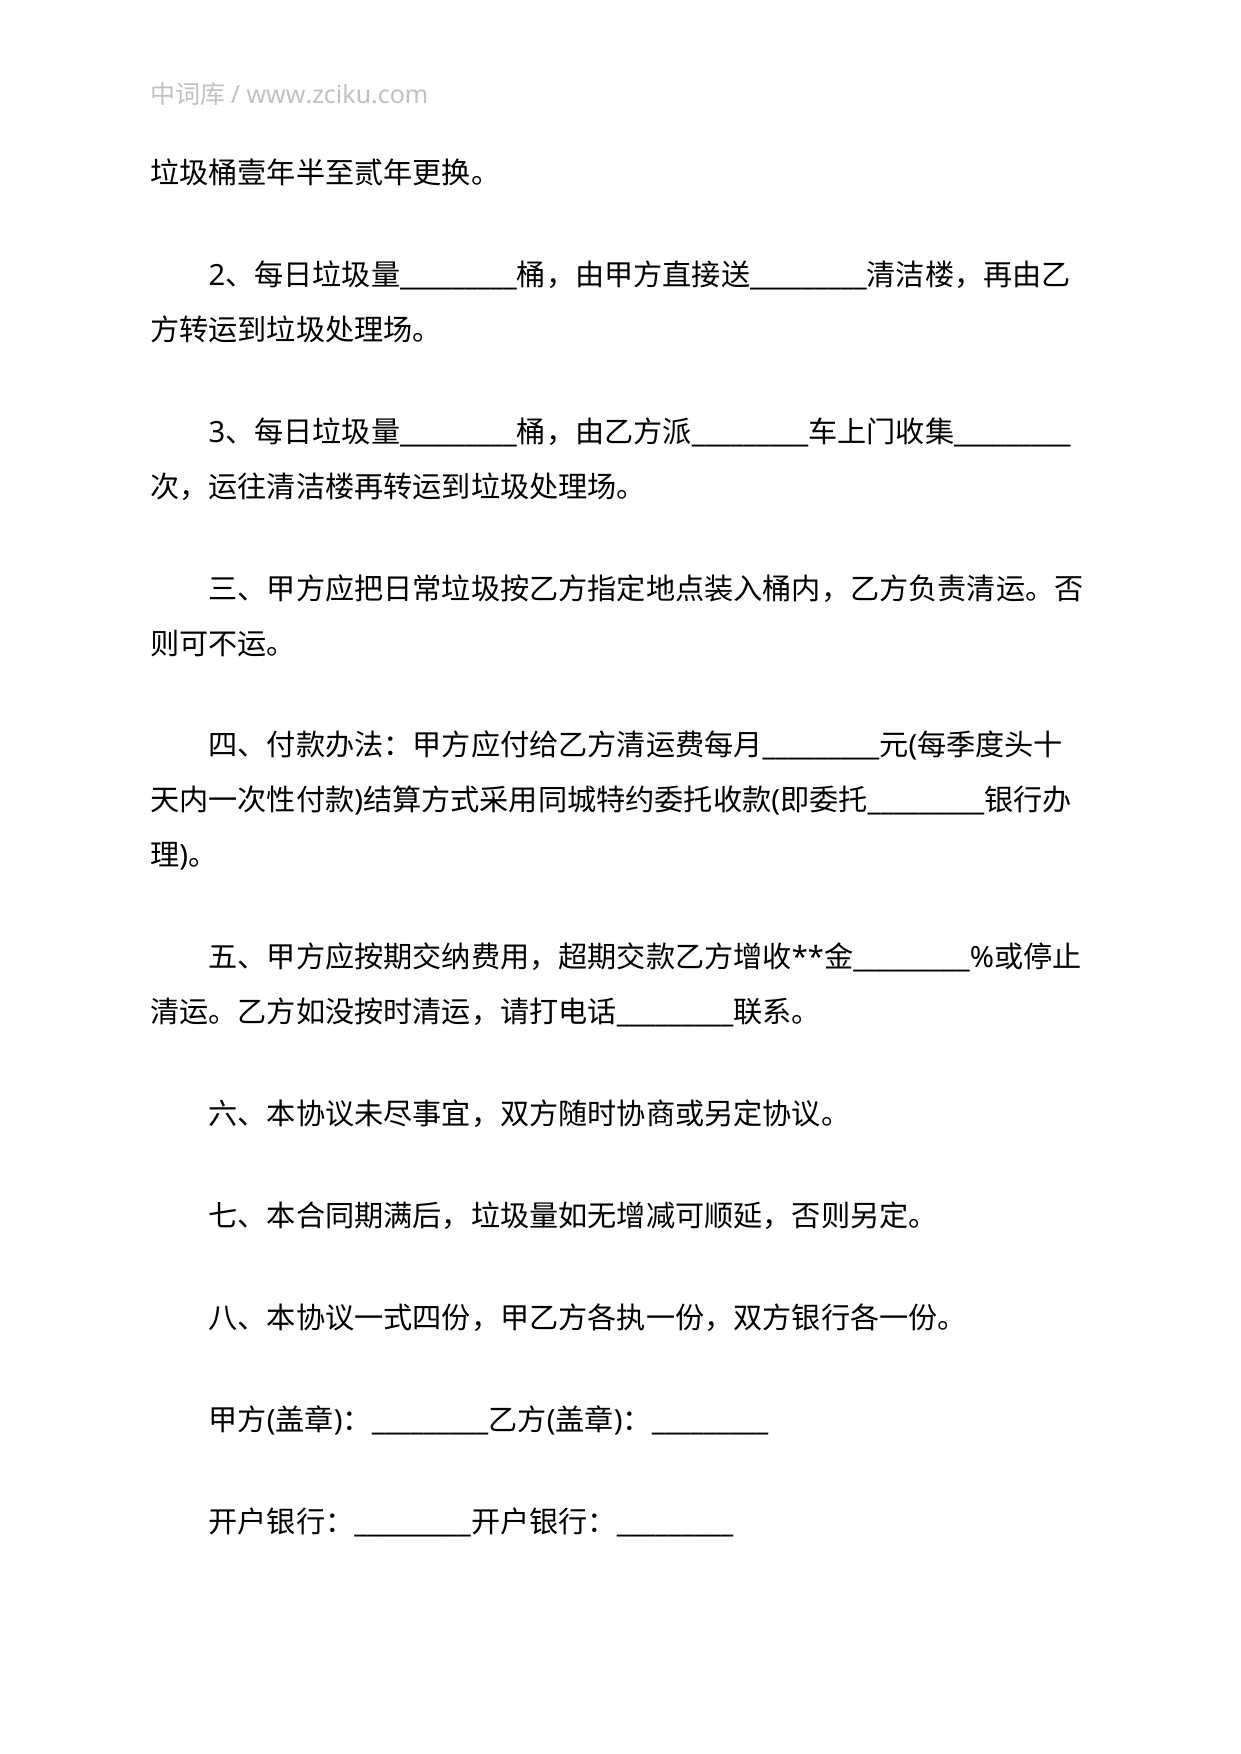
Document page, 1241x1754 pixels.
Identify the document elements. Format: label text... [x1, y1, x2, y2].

text 六、本协议未尽事宜，双方随时协商或另定协议。 [150, 1091, 1090, 1133]
text 三、甲方应把日常垃圾按乙方指定地点装入桶内，乙方负责清运。否则可不运。 [150, 565, 1090, 662]
text 2、每日垃圾量_________桶，由甲方直接送_________清洁楼，再由乙方转运到垃圾处理场。 [150, 252, 1090, 349]
text 五、甲方应按期交纳费用，超期交款乙方增收**金_________%或停止清运。乙方如没按时清运，请打电话_________联系。 [150, 934, 1090, 1031]
text 甲方(盖章)：_________乙方(盖章)：_________ [150, 1396, 1090, 1439]
text 3、每日垃圾量_________桶，由乙方派_________车上门收集_________次，运往清洁楼再转运到垃圾处理场。 [150, 408, 1090, 506]
text 七、本合同期满后，垃圾量如无增减可顺延，否则另定。 [150, 1193, 1090, 1235]
text 开户银行：_________开户银行：_________ [150, 1498, 1090, 1541]
text 八、本协议一式四份，甲乙方各执一份，双方银行各一份。 [150, 1294, 1090, 1337]
text 四、付款办法：甲方应付给乙方清运费每月_________元(每季度头十天内一次性付款)结算方式采用同城特约委托收款(即委托_________银行办理)。 [150, 722, 1090, 874]
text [150, 150, 1090, 192]
